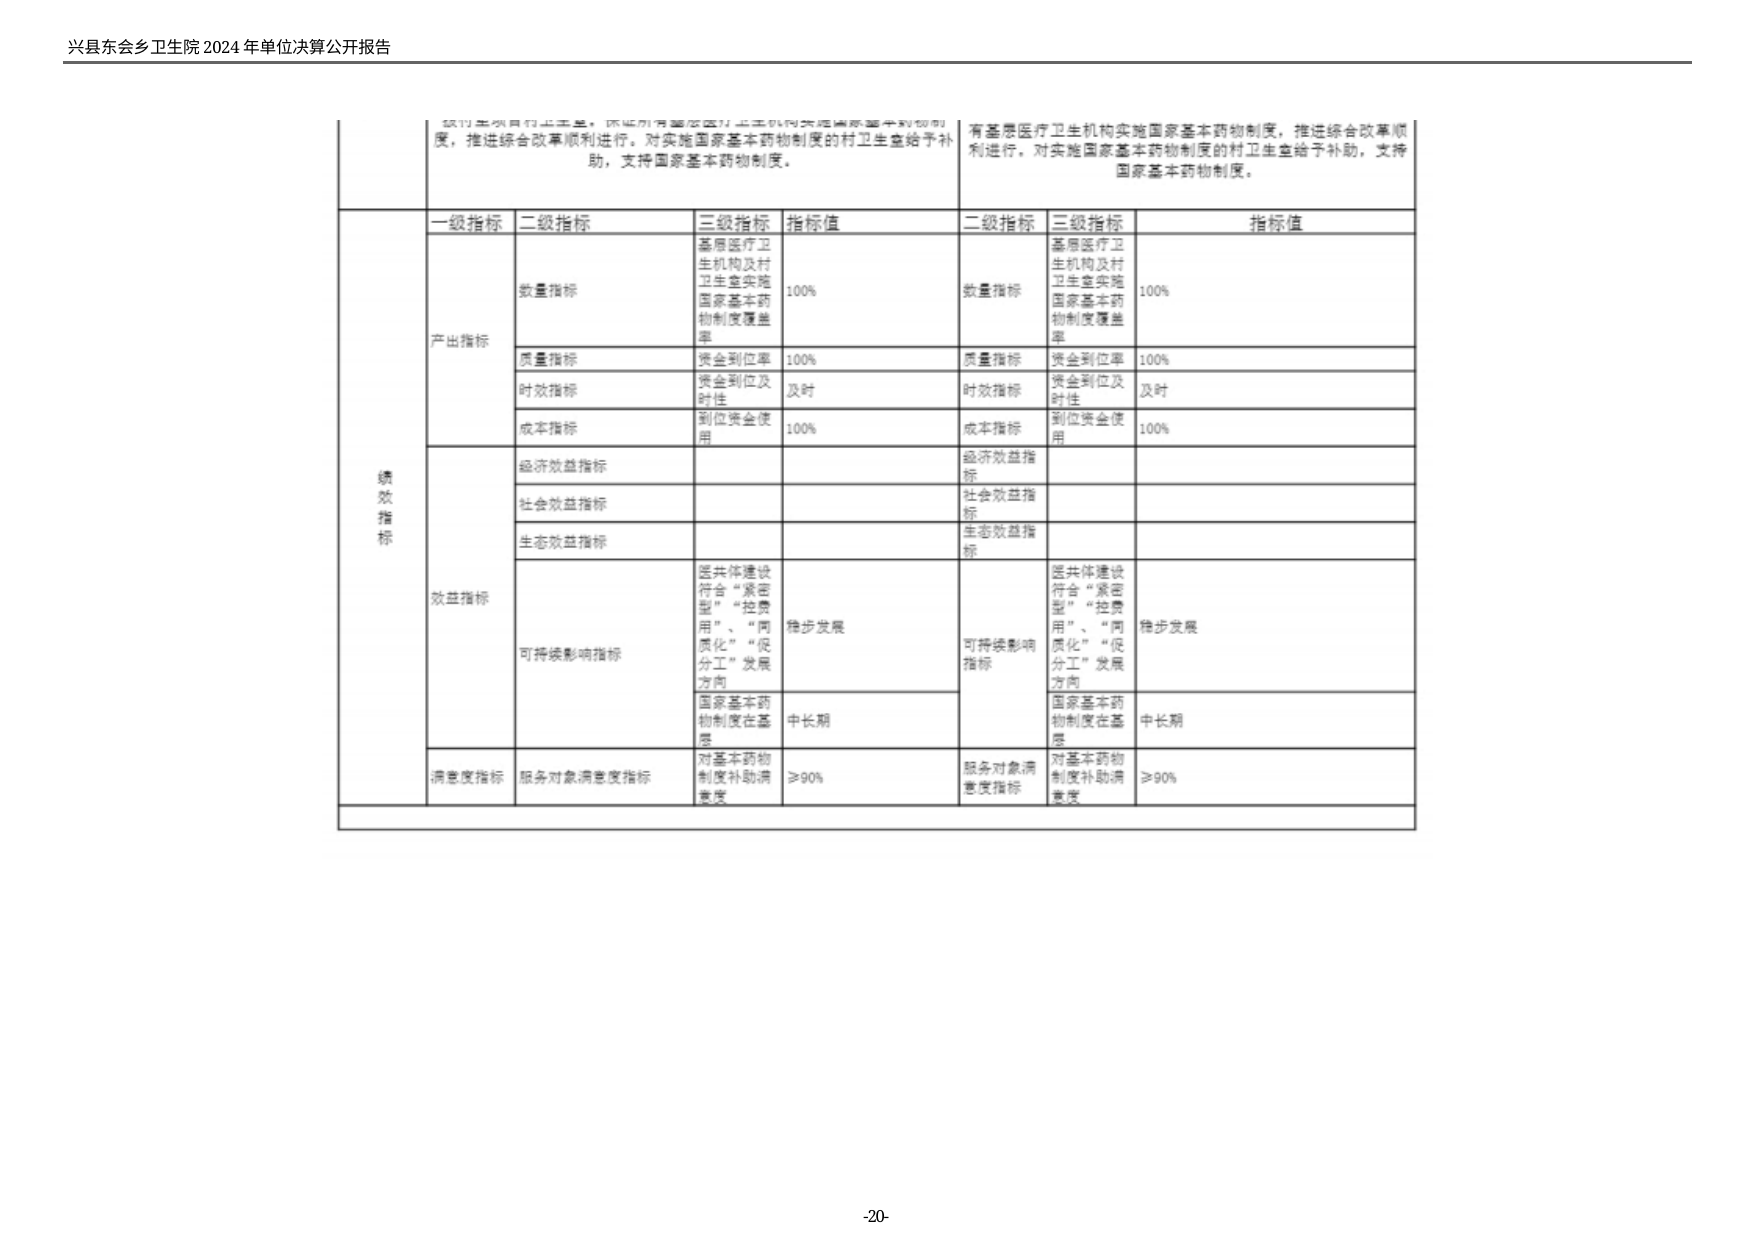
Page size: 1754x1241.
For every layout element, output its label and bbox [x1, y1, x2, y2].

picture [321, 120, 1433, 862]
